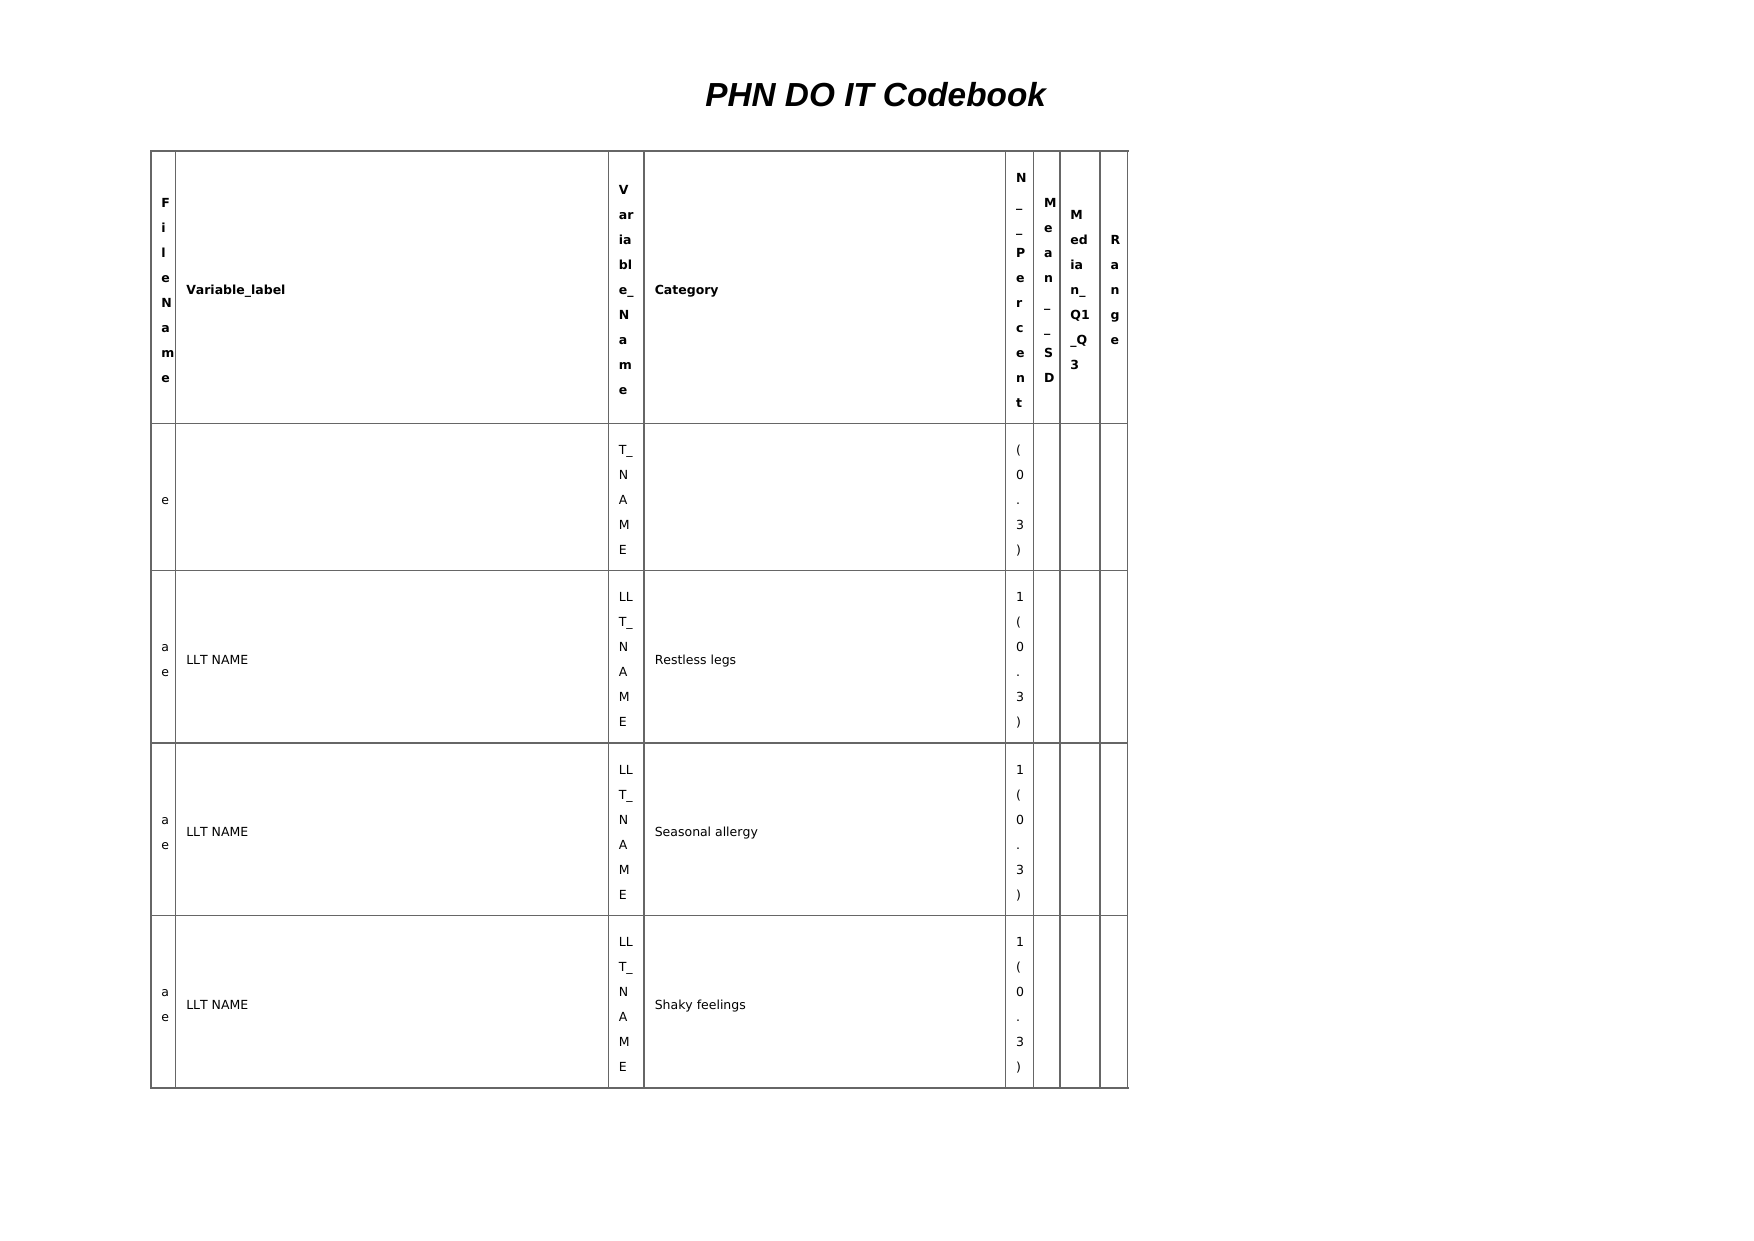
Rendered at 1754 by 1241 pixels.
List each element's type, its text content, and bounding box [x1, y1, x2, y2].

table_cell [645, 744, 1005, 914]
table_header FileName [152, 152, 175, 422]
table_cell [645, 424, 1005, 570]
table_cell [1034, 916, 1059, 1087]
table_header Range [1101, 152, 1127, 422]
table_header Mean__SD [1034, 152, 1059, 422]
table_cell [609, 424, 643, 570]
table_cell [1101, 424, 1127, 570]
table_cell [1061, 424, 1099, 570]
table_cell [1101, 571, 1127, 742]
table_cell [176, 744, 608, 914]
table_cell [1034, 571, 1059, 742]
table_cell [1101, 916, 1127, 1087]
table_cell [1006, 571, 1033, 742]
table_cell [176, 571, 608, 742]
table_header Variable_Name [609, 152, 643, 422]
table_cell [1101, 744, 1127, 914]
table_header Category [645, 152, 1005, 422]
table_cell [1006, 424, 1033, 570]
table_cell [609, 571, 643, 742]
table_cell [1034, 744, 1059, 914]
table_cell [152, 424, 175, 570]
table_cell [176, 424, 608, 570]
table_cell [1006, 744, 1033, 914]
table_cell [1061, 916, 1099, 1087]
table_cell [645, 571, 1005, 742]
table_header Variable_label [176, 152, 608, 422]
table_header Median_Q1_Q3 [1061, 152, 1099, 422]
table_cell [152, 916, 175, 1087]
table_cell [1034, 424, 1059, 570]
table_header N__Percent [1006, 152, 1033, 422]
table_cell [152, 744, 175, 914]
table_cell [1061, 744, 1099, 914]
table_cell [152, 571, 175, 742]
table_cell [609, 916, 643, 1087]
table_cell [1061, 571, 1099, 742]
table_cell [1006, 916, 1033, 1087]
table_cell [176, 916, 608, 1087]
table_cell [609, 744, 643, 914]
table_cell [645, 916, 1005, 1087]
